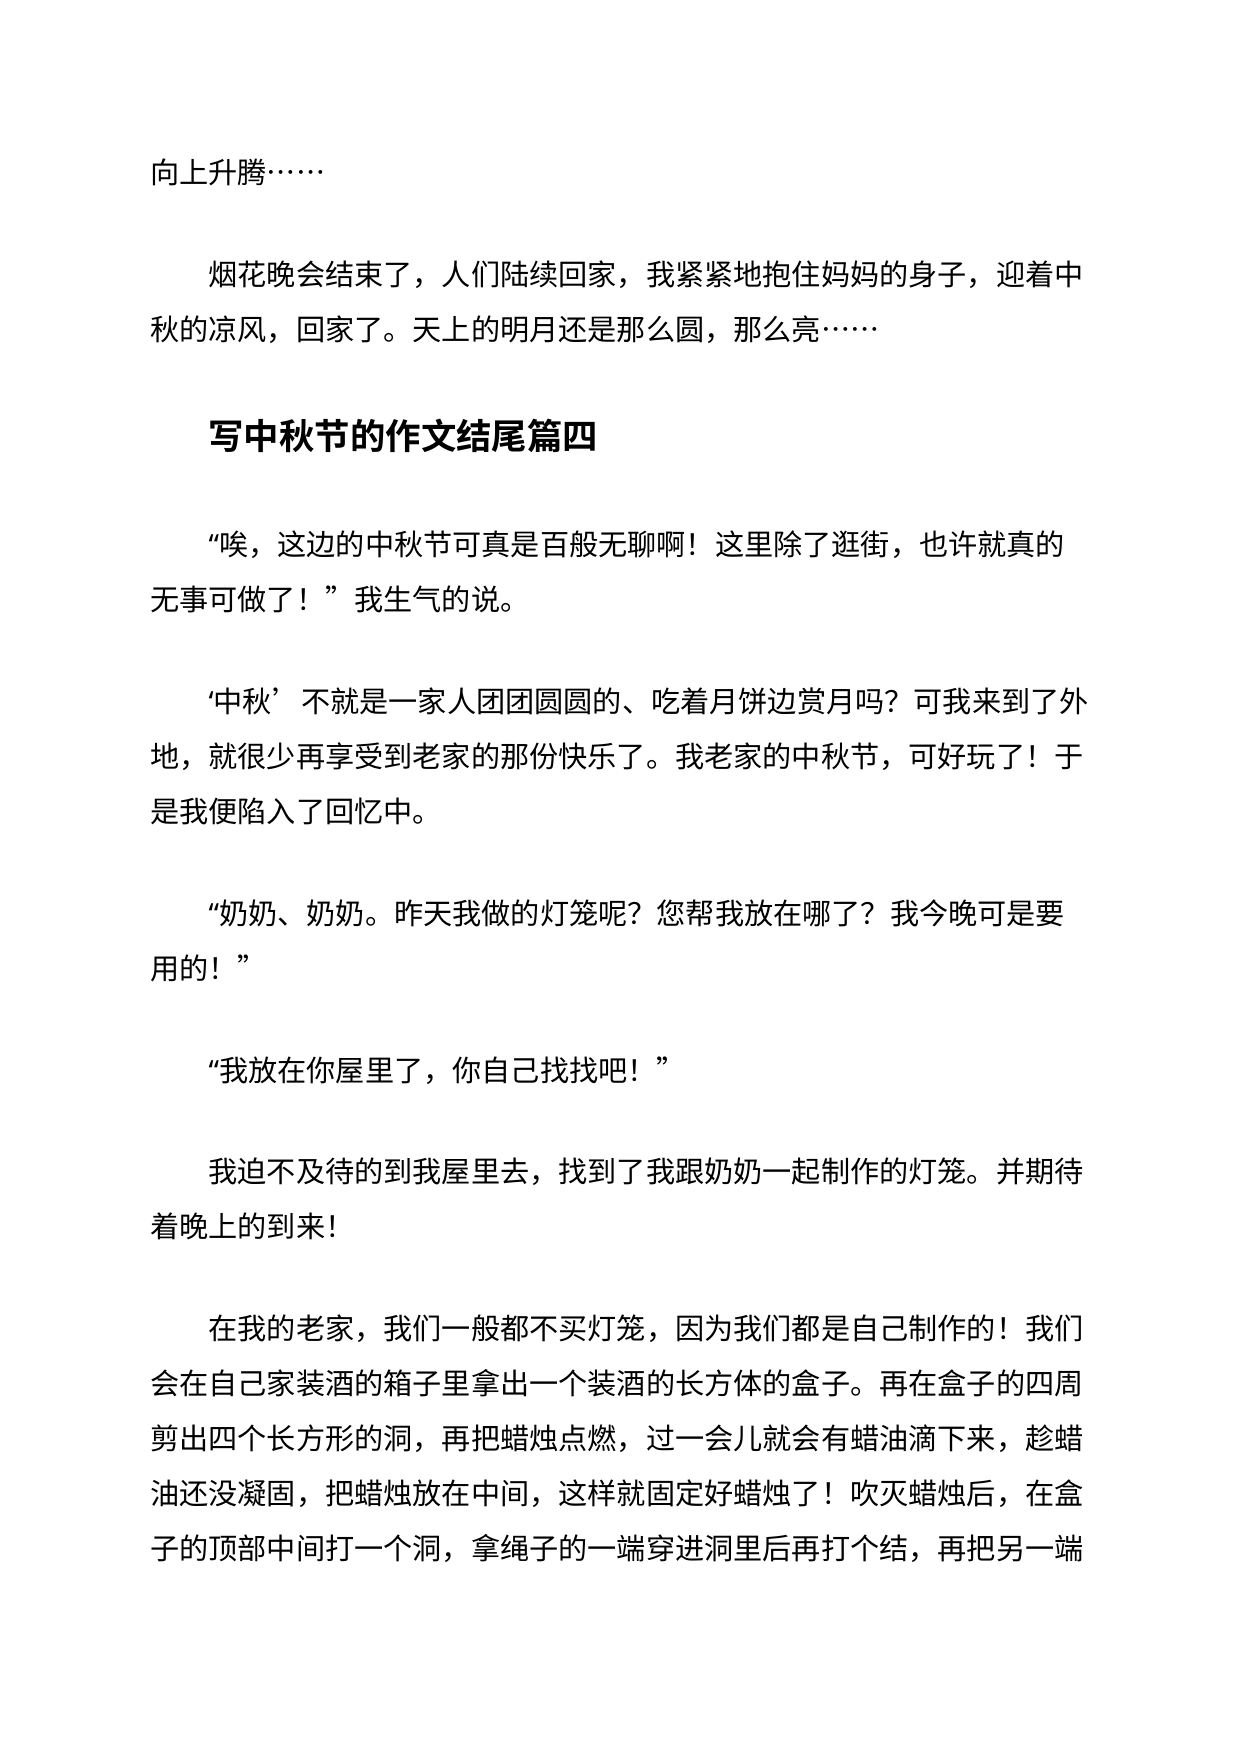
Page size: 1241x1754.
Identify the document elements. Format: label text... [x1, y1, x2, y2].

text “我放在你屋里了，你自己找找吧！” [150, 1047, 1090, 1089]
text “奶奶、奶奶。昨天我做的灯笼呢？您帮我放在哪了？我今晚可是要用的！” [150, 890, 1090, 988]
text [150, 150, 1090, 192]
text 我迫不及待的到我屋里去，找到了我跟奶奶一起制作的灯笼。并期待着晚上的到来！ [150, 1149, 1090, 1246]
text ‘中秋’不就是一家人团团圆圆的、吃着月饼边赏月吗？可我来到了外地，就很少再享受到老家的那份快乐了。我老家的中秋节，可好玩了！于是我便陷入了回忆中。 [150, 679, 1090, 831]
text 写中秋节的作文结尾篇四 [150, 408, 1090, 460]
text “唉，这边的中秋节可真是百般无聊啊！这里除了逛街，也许就真的无事可做了！”我生气的说。 [150, 522, 1090, 619]
text 烟花晚会结束了，人们陆续回家，我紧紧地抱住妈妈的身子，迎着中秋的凉风，回家了。天上的明月还是那么圆，那么亮…… [150, 252, 1090, 349]
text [150, 1306, 1090, 1568]
